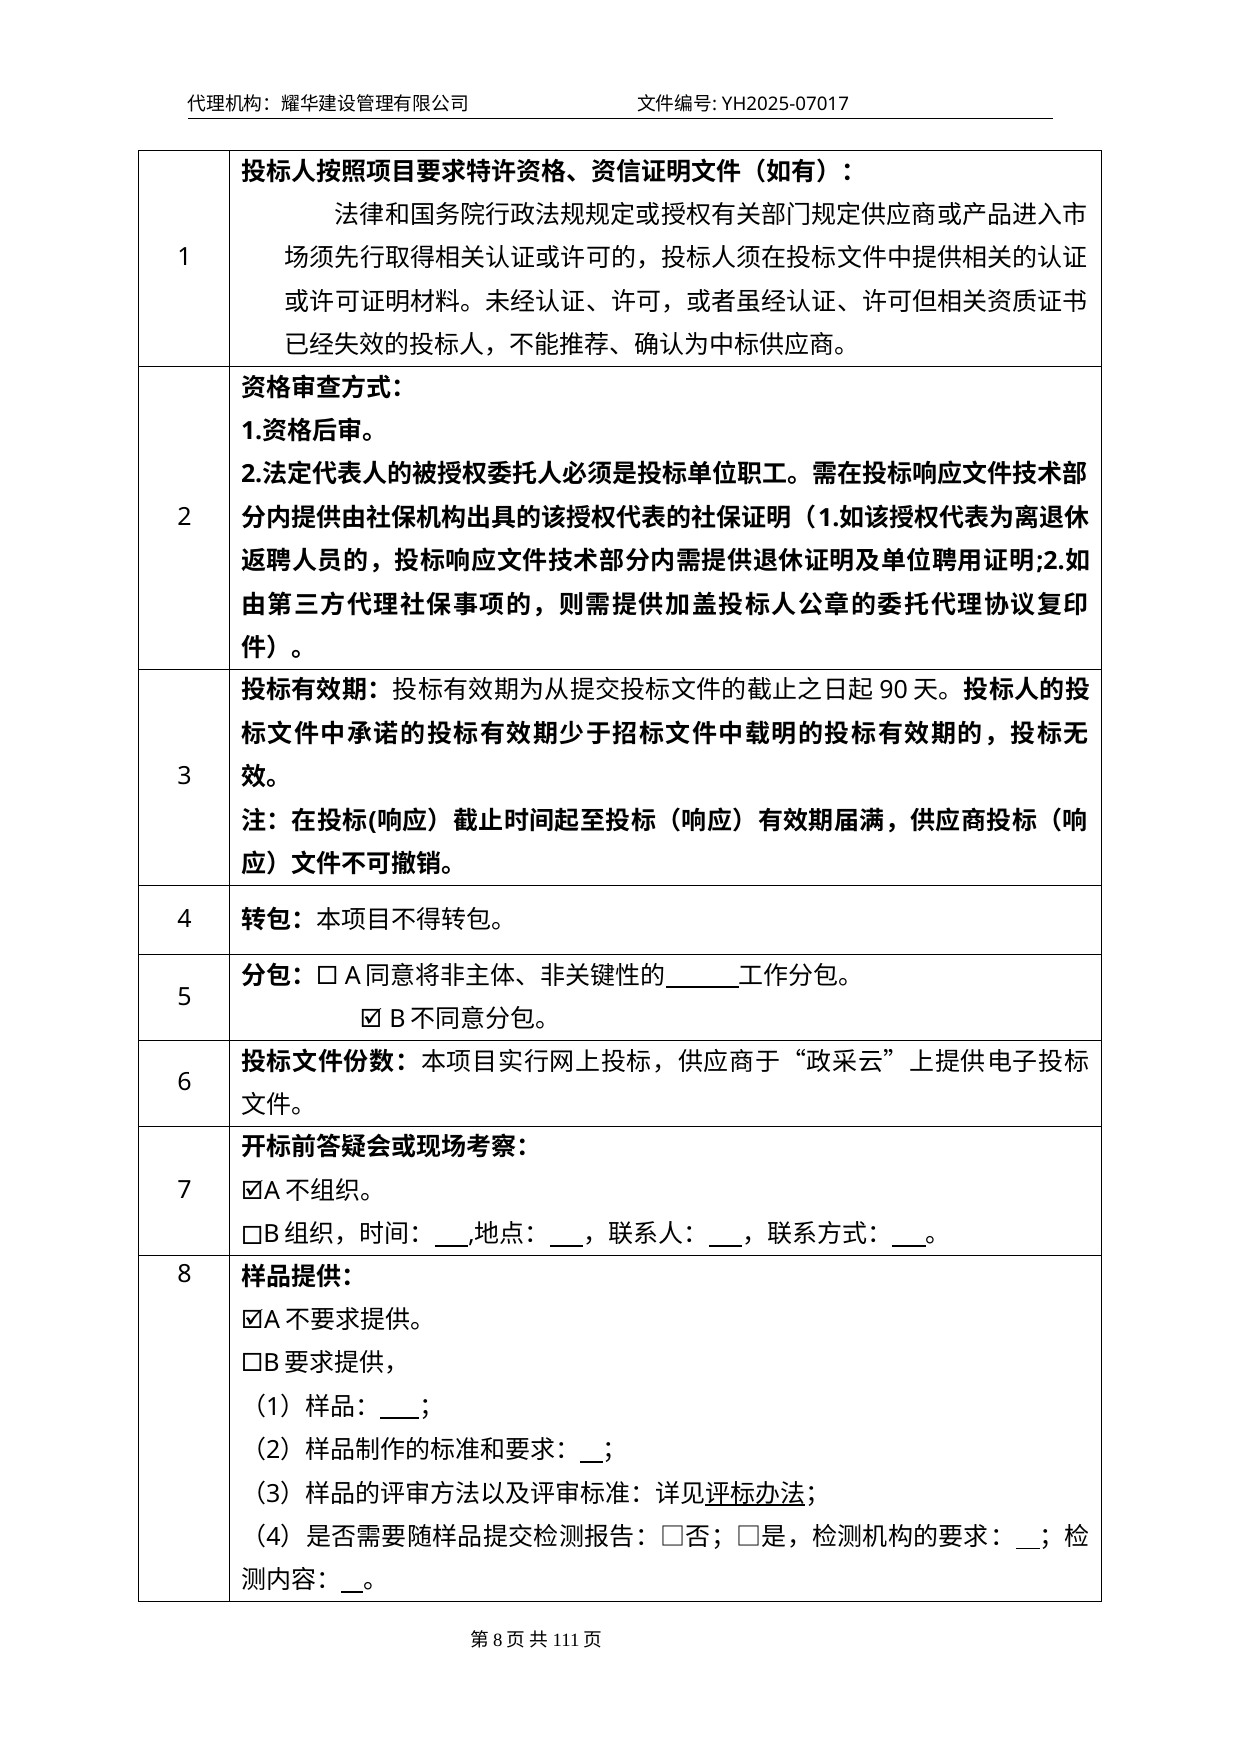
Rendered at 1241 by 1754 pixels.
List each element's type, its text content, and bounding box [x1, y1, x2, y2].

table_cell 3 [139, 670, 229, 885]
table_cell 分包： A同意将非主体、非关键性的 工作分包。 B不同意分包。 [230, 955, 1101, 1040]
table_cell 8 [139, 1256, 229, 1601]
table_cell 1 [139, 151, 229, 366]
table_cell 投标文件份数：本项目实行网上投标，供应商于“政采云”上提供电子投标文件。 [230, 1041, 1101, 1126]
table_cell 5 [139, 955, 229, 1040]
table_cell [230, 1256, 1101, 1601]
table_cell 转包：本项目不得转包。 [230, 886, 1101, 954]
table_cell 6 [139, 1041, 229, 1126]
table_cell 投标人按照项目要求特许资格、资信证明文件（如有）： 法律和国务院行政法规规定或授权有关部门规定供应商或产品进入市场须先行取得相关认证或许可的，投标人须在投标文件中提供相关的认证或许可证明材料。未经认证、许可，或者虽经认证、许可但相关资质证书已经失效的投标人，不能推荐、确认为中标供应商。 [230, 151, 1101, 366]
table_cell 资格审查方式： 1.资格后审。 2.法定代表人的被授权委托人必须是投标单位职工。需在投标响应文件技术部分内提供由社保机构出具的该授权代表的社保证明（1.如该授权代表为离退休返聘人员的，投标响应文件技术部分内需提供退休证明及单位聘用证明;2.如由第三方代理社保事项的，则需提供加盖投标人公章的委托代理协议复印件）。 [230, 367, 1101, 669]
table_cell 2 [139, 367, 229, 669]
table_cell 4 [139, 886, 229, 954]
table_cell 7 [139, 1127, 229, 1255]
table_cell 投标有效期：投标有效期为从提交投标文件的截止之日起90天。投标人的投标文件中承诺的投标有效期少于招标文件中载明的投标有效期的，投标无效。 注：在投标(响应）截止时间起至投标（响应）有效期届满，供应商投标（响应）文件不可撤销。 [230, 670, 1101, 885]
table_cell 开标前答疑会或现场考察： A不组织。 B组织，时间： ,地点： ，联系人： ，联系方式： 。 [230, 1127, 1101, 1255]
